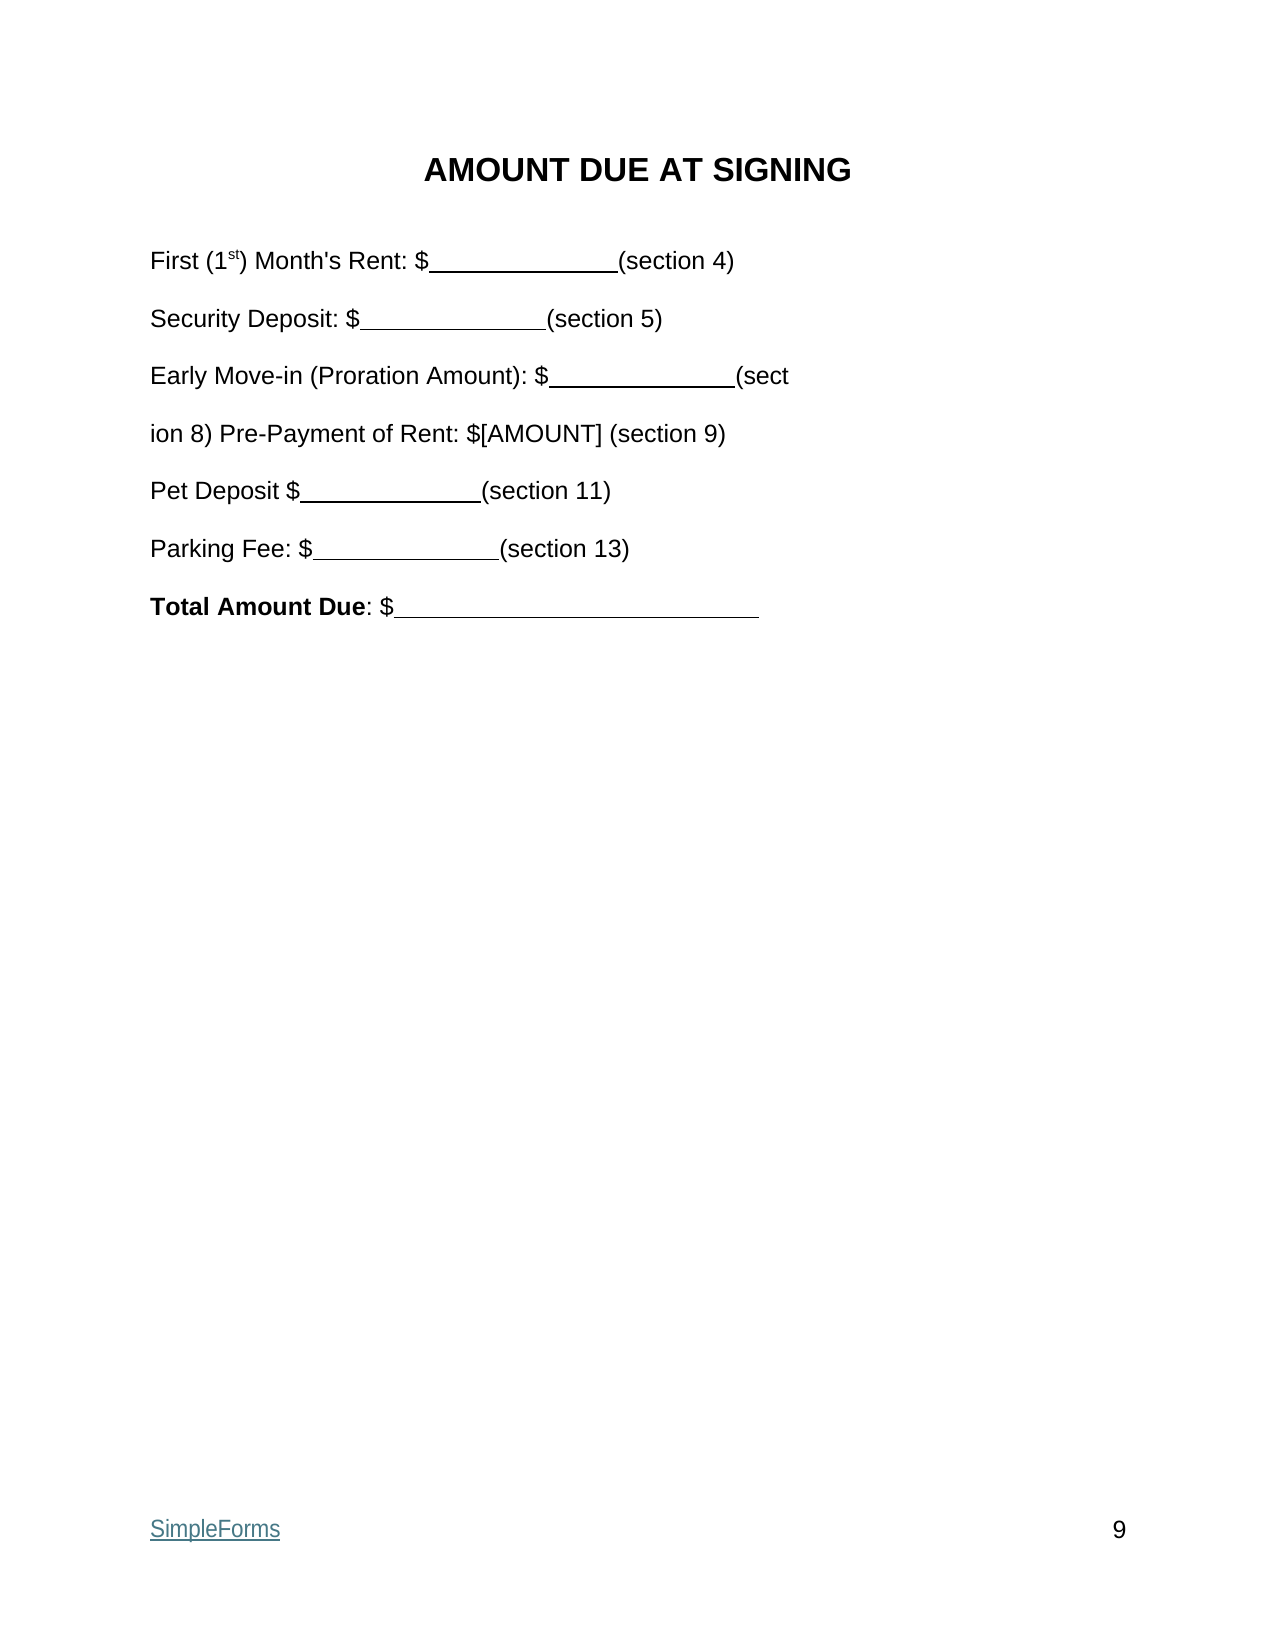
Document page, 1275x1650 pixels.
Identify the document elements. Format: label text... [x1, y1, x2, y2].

text Total Amount Due: $ [150, 591, 1200, 620]
text Pet Deposit $ (section 11) Parking Fee: $ (section 13) [150, 476, 631, 563]
text Early Move-in (Proration Amount): $ (sect ion 8) Pre-Payment of Rent: $[AMOUNT] (section 9) [150, 361, 791, 447]
subtitle AMOUNT DUE AT SIGNING [112, 150, 1163, 188]
text First (1st) Month's Rent: $ (section 4) Security Deposit: $ (section 5) [150, 246, 736, 332]
